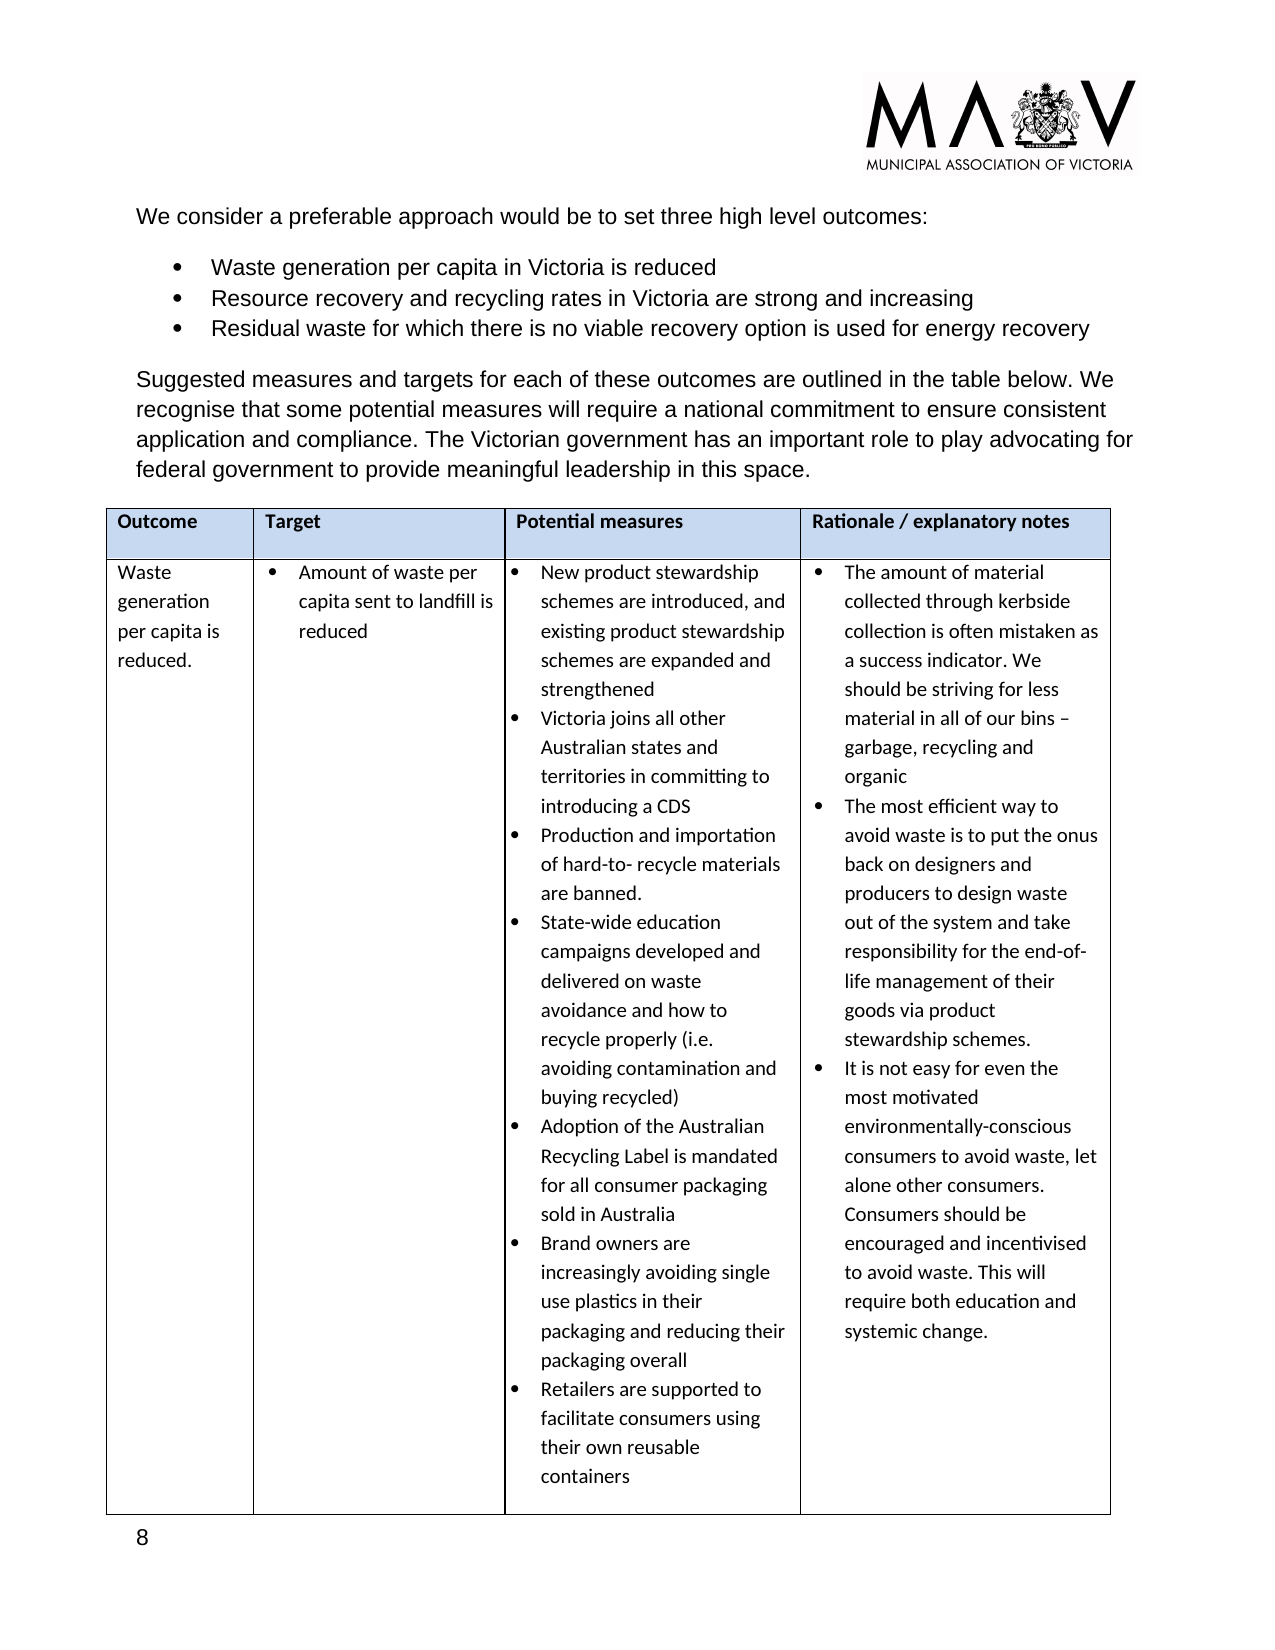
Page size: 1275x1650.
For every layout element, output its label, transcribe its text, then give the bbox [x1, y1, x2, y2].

list Resource recovery and recycling rates in Victoria are strong and increasing [173, 284, 1139, 311]
text We consider a preferable approach would be to set three high level outcomes: [136, 203, 1139, 229]
table_header Outcome [107, 509, 253, 558]
table_cell The amount of material collected through kerbside collection is often mistaken as a success indicator. We should be striving for less material in all of our bins – garbage, recycling and organic The most efficient way to avoid waste is to put the onus back on designers and producers to design waste out of the system and take responsibility for the end-of-life management of their goods via product stewardship schemes. It is not easy for even the most motivated environmentally-conscious consumers to avoid waste, let alone other consumers. Consumers should be encouraged and incentivised to avoid waste. This will require both education and systemic change. [801, 560, 1110, 1514]
table_header Potential measures [506, 509, 800, 558]
table_cell New product stewardship schemes are introduced, and existing product stewardship schemes are expanded and strengthened Victoria joins all other Australian states and territories in committing to introducing a CDS Production and importation of hard-to- recycle materials are banned. State-wide education campaigns developed and delivered on waste avoidance and how to recycle properly (i.e. avoiding contamination and buying recycled) Adoption of the Australian Recycling Label is mandated for all consumer packaging sold in Australia Brand owners are increasingly avoiding single use plastics in their packaging and reducing their packaging overall Retailers are supported to facilitate consumers using their own reusable containers [506, 560, 800, 1514]
table_cell Amount of waste per capita sent to landfill is reduced [254, 560, 504, 1514]
picture [862, 73, 1140, 177]
table_header Rationale / explanatory notes [801, 509, 1110, 558]
table_cell Waste generation per capita is reduced. [107, 560, 253, 1514]
table_header Target [254, 509, 504, 558]
list Residual waste for which there is no viable recovery option is used for energy recovery [173, 315, 1139, 341]
list Waste generation per capita in Victoria is reduced [173, 254, 1139, 281]
text Suggested measures and targets for each of these outcomes are outlined in the table below. We recognise that some potential measures will require a national commitment to ensure consistent application and compliance. The Victorian government has an important role to play advocating for federal government to provide meaningful leadership in this space. [136, 366, 1139, 483]
